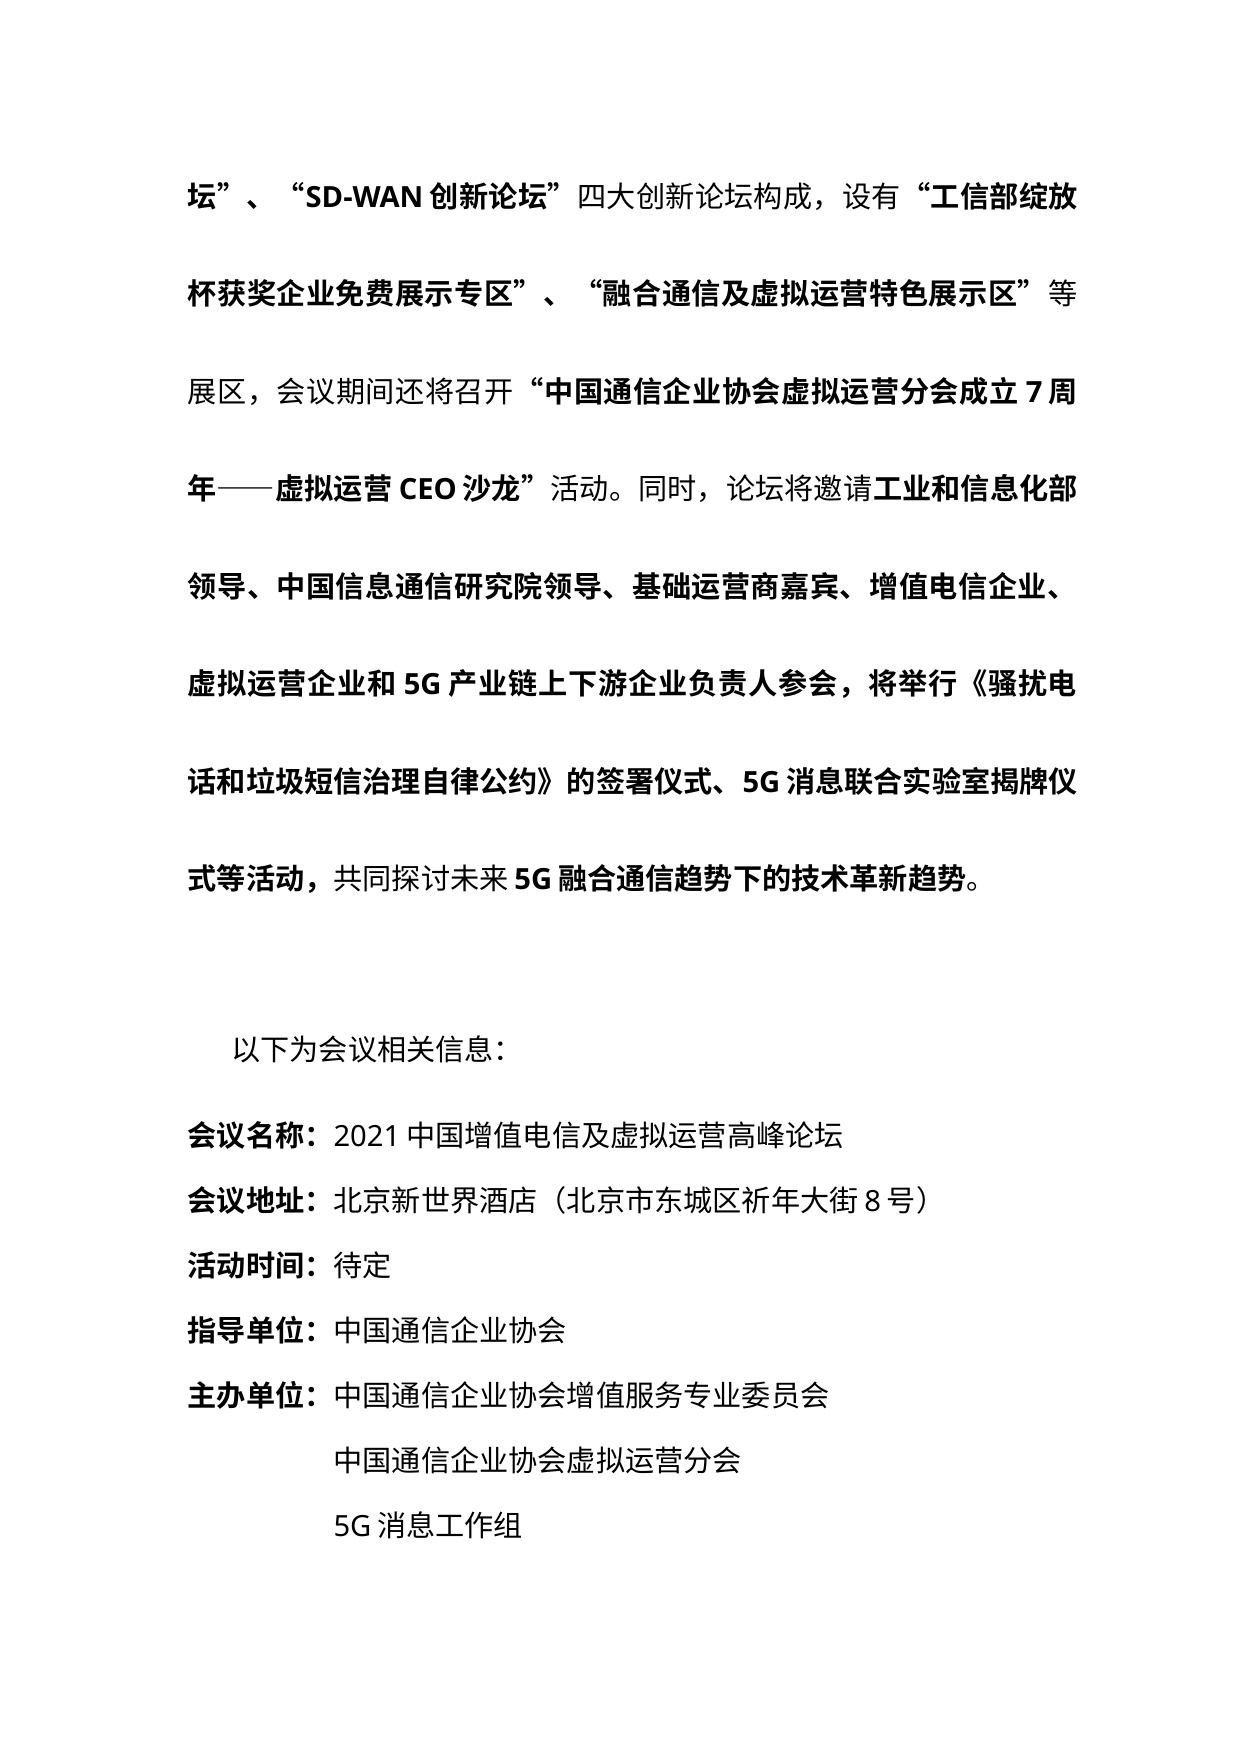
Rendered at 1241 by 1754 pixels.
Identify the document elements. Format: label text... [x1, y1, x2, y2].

text 指导单位：中国通信企业协会 [187, 1297, 1078, 1362]
text 会议名称：2021中国增值电信及虚拟运营高峰论坛 [187, 1102, 1078, 1167]
text 活动时间：待定 [187, 1232, 1078, 1297]
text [187, 162, 1078, 909]
text 会议地址：北京新世界酒店（北京市东城区祈年大街8号） [187, 1167, 1078, 1232]
text 5G消息工作组 [187, 1492, 1078, 1557]
text 主办单位：中国通信企业协会增值服务专业委员会 [187, 1362, 1078, 1427]
text 以下为会议相关信息： [187, 1015, 1078, 1080]
text 中国通信企业协会虚拟运营分会 [187, 1427, 1078, 1492]
